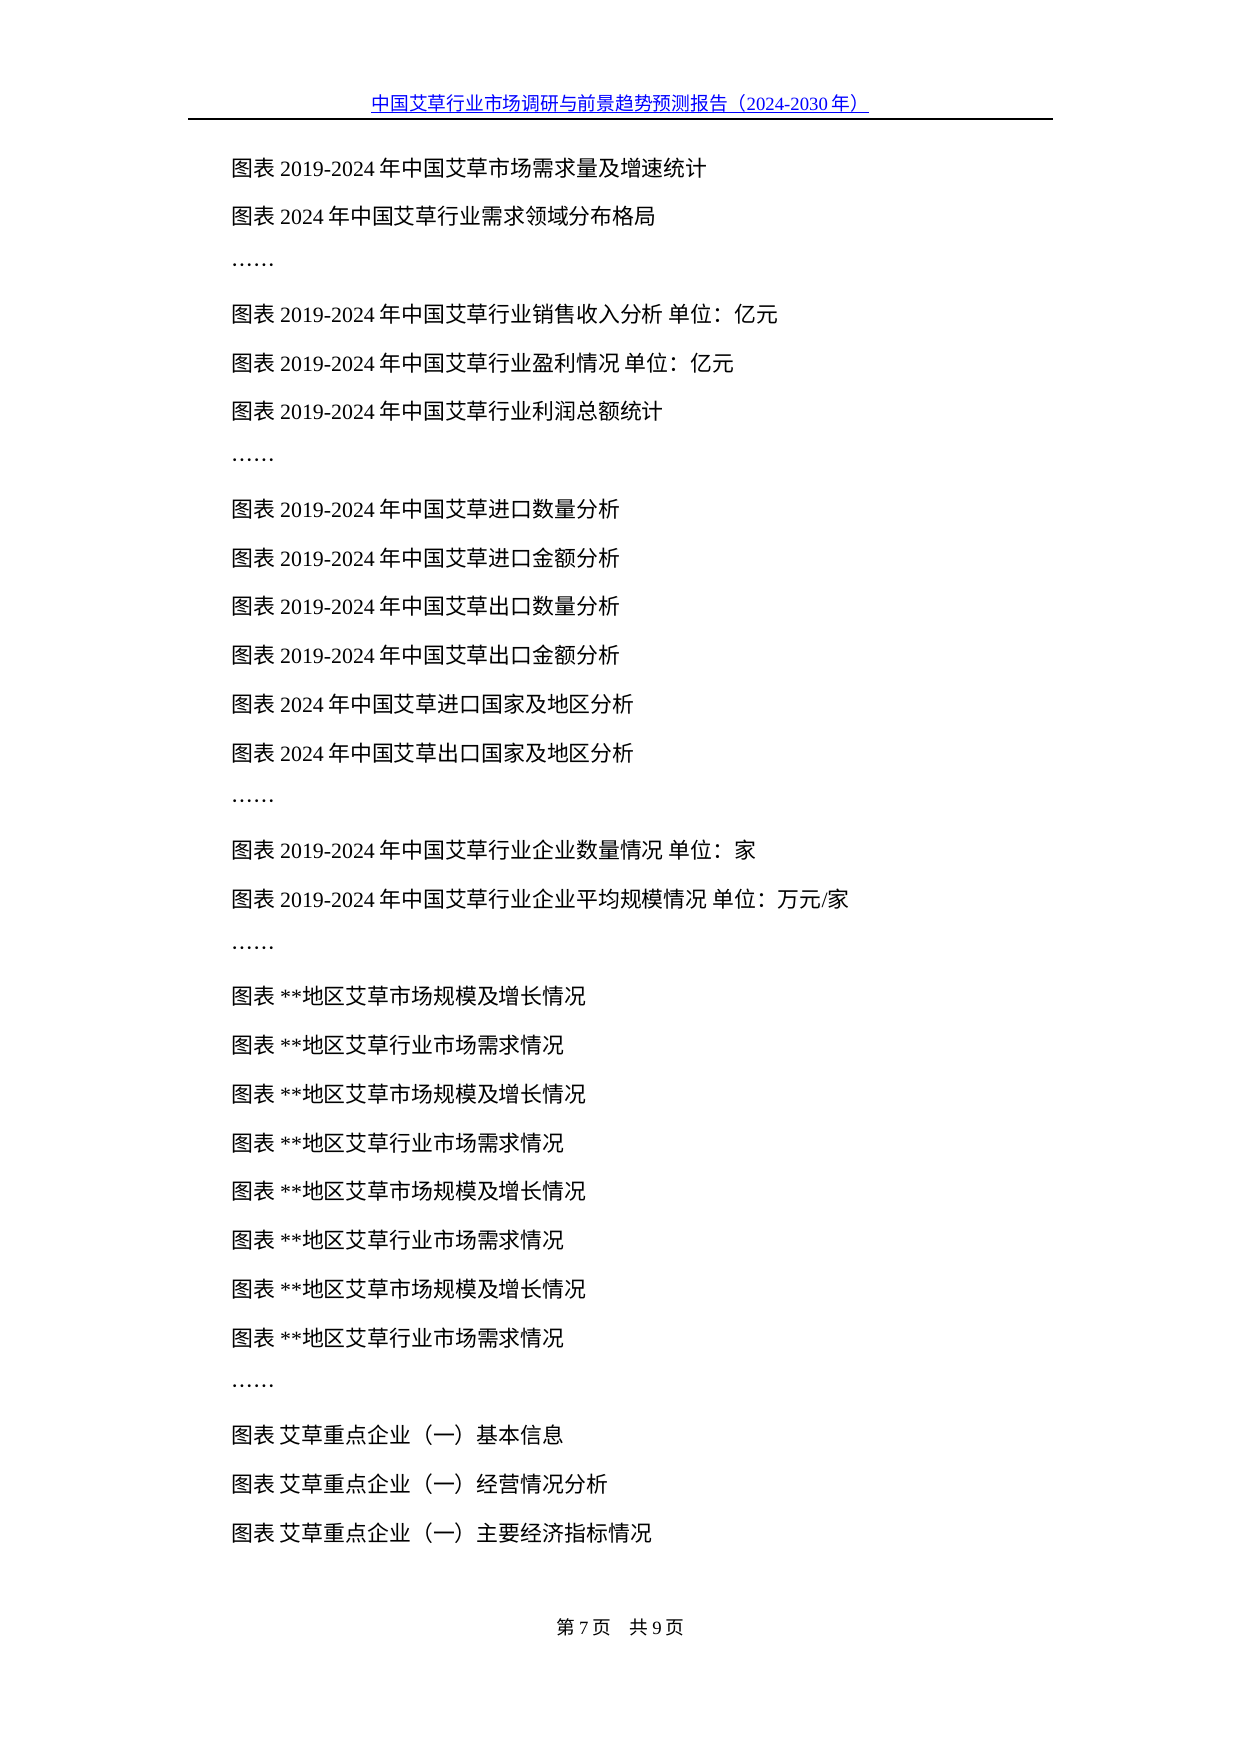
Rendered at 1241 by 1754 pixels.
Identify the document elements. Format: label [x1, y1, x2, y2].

text [187, 150, 1053, 1548]
